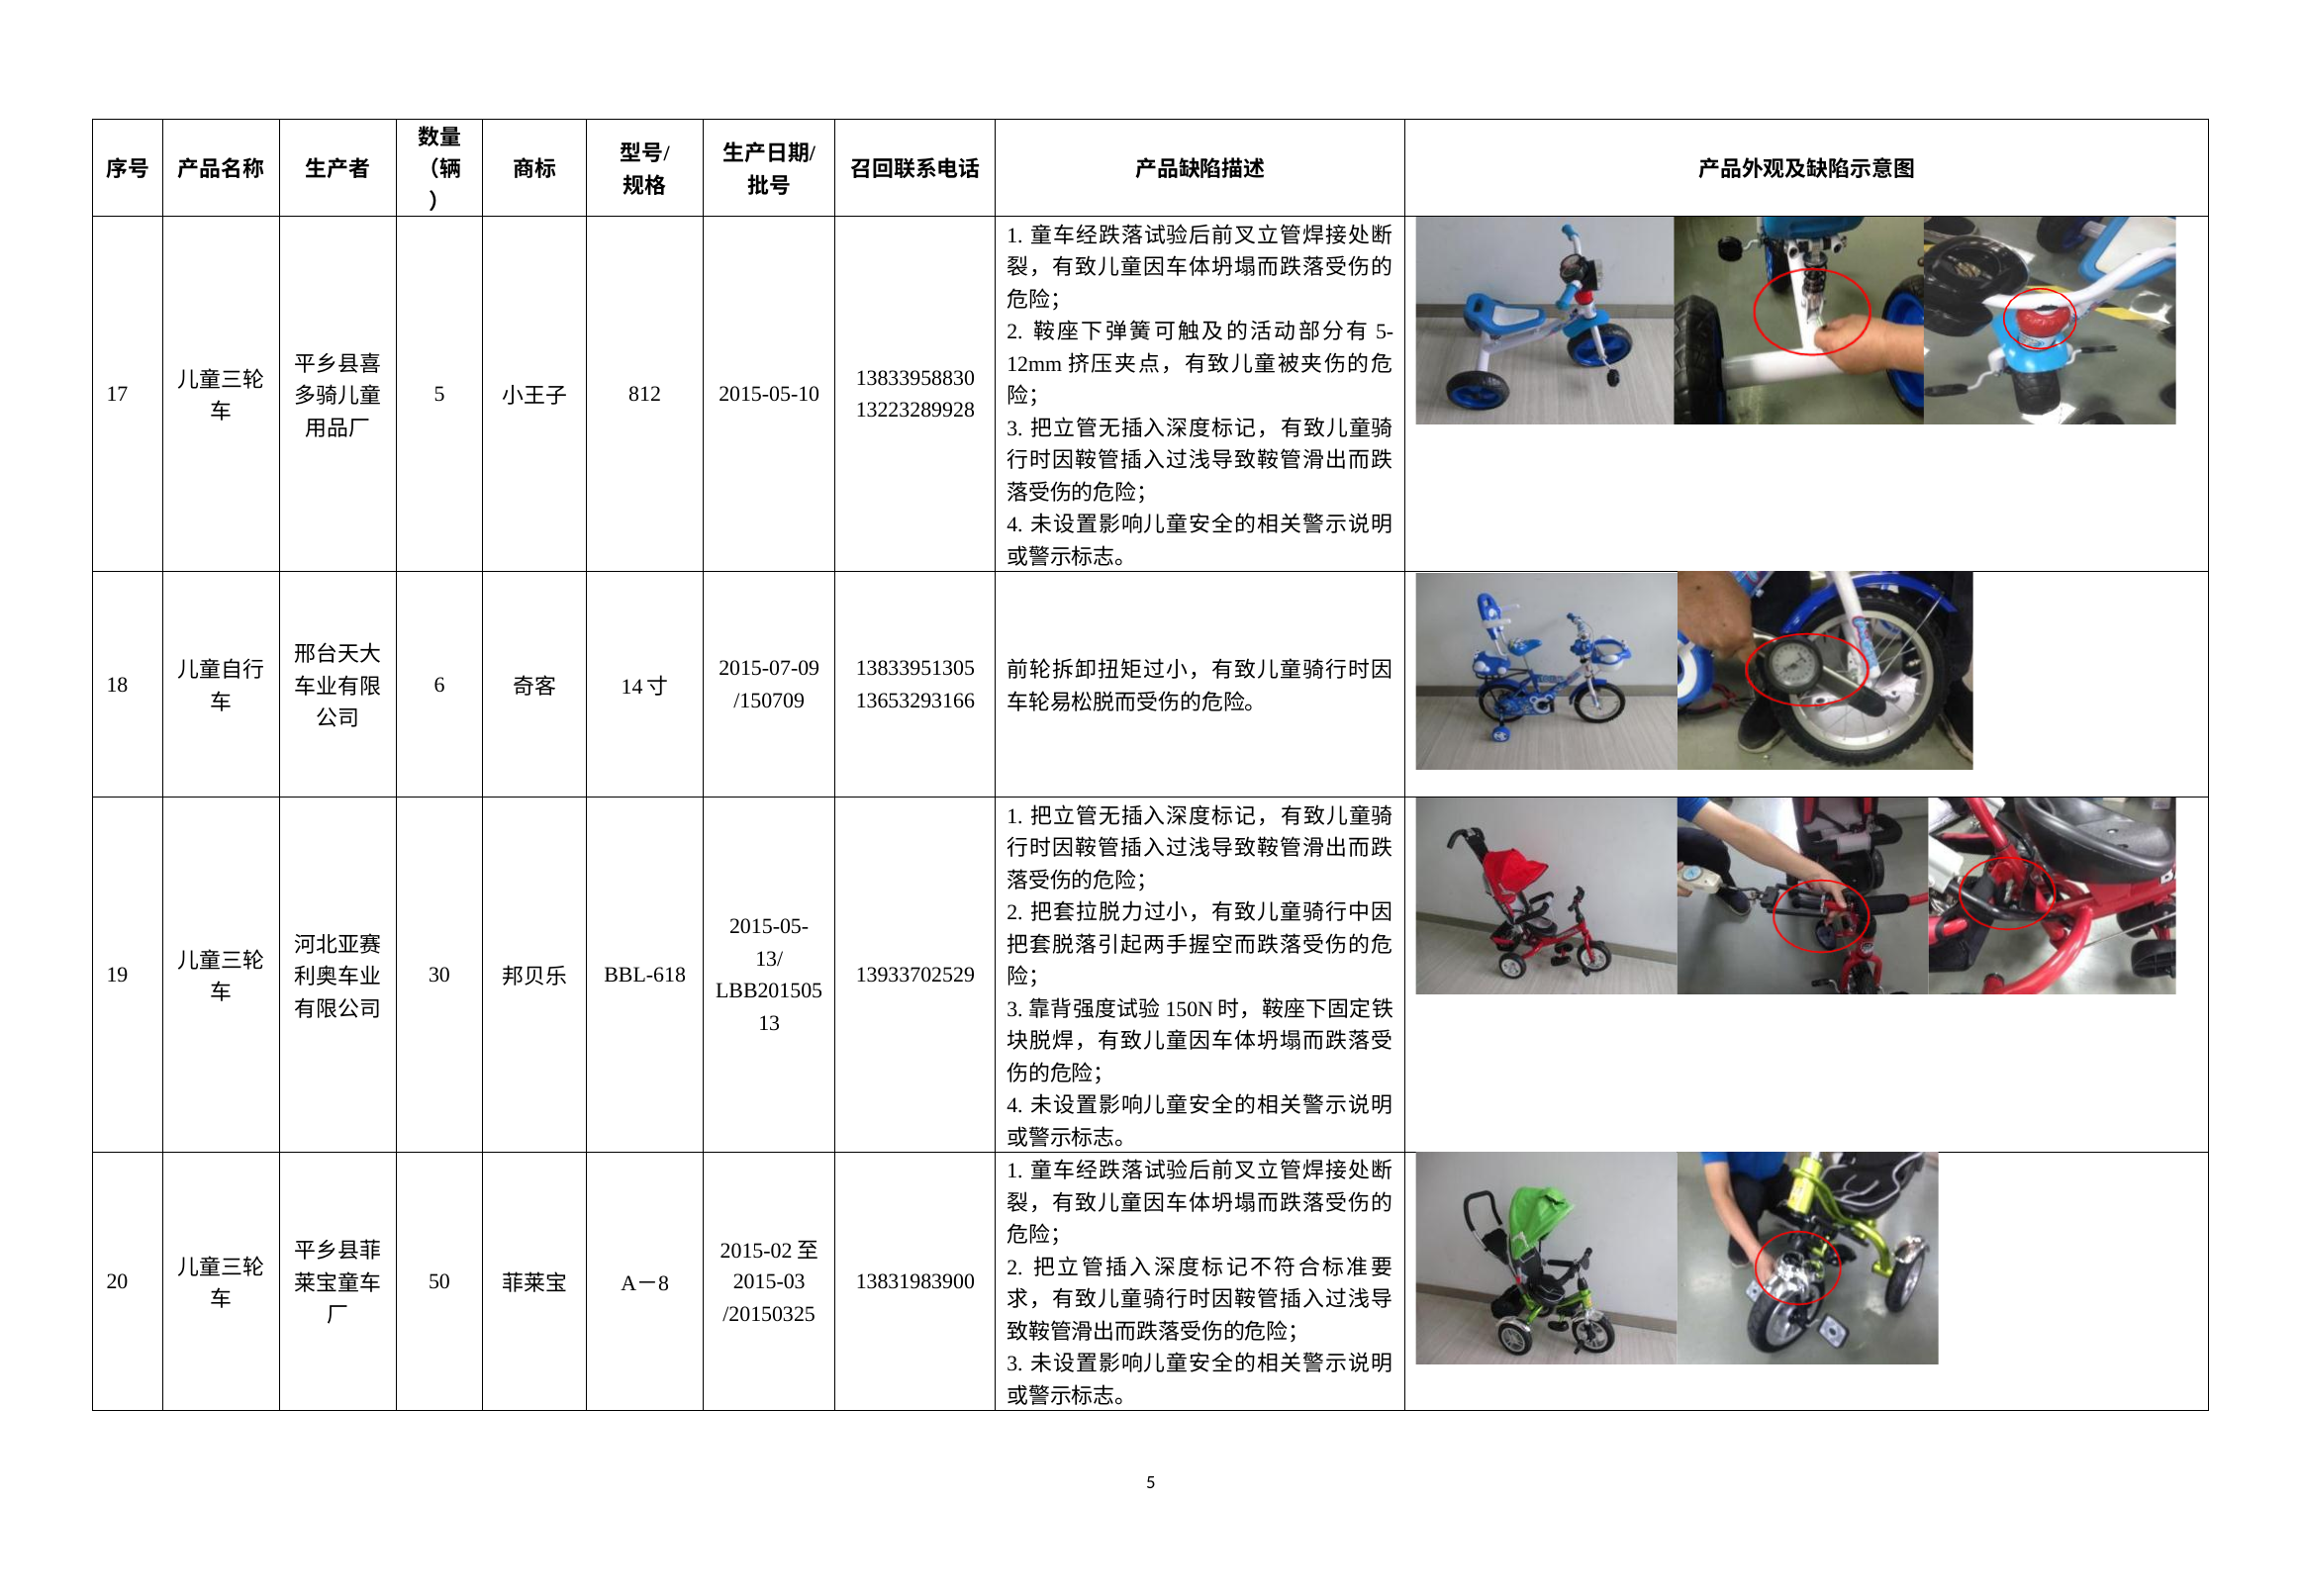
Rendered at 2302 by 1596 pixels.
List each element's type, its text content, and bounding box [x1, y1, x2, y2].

table_cell 菲莱宝 [483, 1153, 586, 1410]
table_cell 13833951305 13653293166 [835, 572, 995, 797]
table_cell 1. 把立管无插入深度标记，有致儿童骑行时因鞍管插入过浅导致鞍管滑出而跌落受伤的危险； 2. 把套拉脱力过小，有致儿童骑行中因把套脱落引起两手握空而跌落受伤的危险； 3. 靠背强度试验150N时，鞍座下固定铁块脱焊，有致儿童因车体坍塌而跌落受伤的危险； 4. 未设置影响儿童安全的相关警示说明或警示标志。 [996, 798, 1404, 1152]
table_cell [1405, 572, 2208, 797]
table_header 数量（辆） [397, 120, 482, 216]
table_cell 儿童三轮车 [163, 798, 279, 1152]
table_cell 13831983900 [835, 1153, 995, 1410]
table_header 生产者 [280, 120, 396, 216]
table_cell 5 [397, 217, 482, 571]
table_cell [93, 217, 162, 571]
table_header 产品名称 [163, 120, 279, 216]
table_header 型号/ 规格 [587, 120, 703, 216]
table_cell 儿童三轮车 [163, 217, 279, 571]
table_cell 2015-07-09 /150709 [704, 572, 834, 797]
table_cell [93, 1153, 162, 1410]
table_cell [1405, 217, 2208, 571]
table_cell 邦贝乐 [483, 798, 586, 1152]
table_cell [93, 798, 162, 1152]
table_cell 前轮拆卸扭矩过小，有致儿童骑行时因车轮易松脱而受伤的危险。 [996, 572, 1404, 797]
table_header 商标 [483, 120, 586, 216]
picture [1415, 798, 2176, 994]
table_cell 儿童自行车 [163, 572, 279, 797]
table_cell 2015-02至2015-03 /20150325 [704, 1153, 834, 1410]
table_cell 812 [587, 217, 703, 571]
table_cell 小王子 [483, 217, 586, 571]
table_cell BBL-618 [587, 798, 703, 1152]
table_cell 1. 童车经跌落试验后前叉立管焊接处断裂，有致儿童因车体坍塌而跌落受伤的危险； 2. 把立管插入深度标记不符合标准要求，有致儿童骑行时因鞍管插入过浅导致鞍管滑出而跌落受伤的危险； 3. 未设置影响儿童安全的相关警示说明或警示标志。 [996, 1153, 1404, 1410]
table_cell 30 [397, 798, 482, 1152]
table_cell [93, 572, 162, 797]
table_cell A－8 [587, 1153, 703, 1410]
table_cell 6 [397, 572, 482, 797]
table_cell 平乡县喜多骑儿童用品厂 [280, 217, 396, 571]
table_cell 14寸 [587, 572, 703, 797]
table_cell 河北亚赛利奥车业有限公司 [280, 798, 396, 1152]
table_cell 13933702529 [835, 798, 995, 1152]
table_cell 50 [397, 1153, 482, 1410]
table_header 序号 [93, 120, 162, 216]
picture [1415, 1152, 1939, 1364]
table_cell 1. 童车经跌落试验后前叉立管焊接处断裂，有致儿童因车体坍塌而跌落受伤的危险； 2. 鞍座下弹簧可触及的活动部分有5-12mm挤压夹点，有致儿童被夹伤的危险； 3. 把立管无插入深度标记，有致儿童骑行时因鞍管插入过浅导致鞍管滑出而跌落受伤的危险； 4. 未设置影响儿童安全的相关警示说明或警示标志。 [996, 217, 1404, 571]
table_cell 13833958830 13223289928 [835, 217, 995, 571]
table_header 产品外观及缺陷示意图 [1405, 120, 2208, 216]
table_cell 奇客 [483, 572, 586, 797]
table_cell [1405, 1153, 2208, 1410]
table_cell 儿童三轮车 [163, 1153, 279, 1410]
table_cell 2015-05-13/LBB20150513 [704, 798, 834, 1152]
table_header 生产日期/批号 [704, 120, 834, 216]
table_cell 邢台天大车业有限公司 [280, 572, 396, 797]
picture [1415, 571, 1973, 770]
table_cell 2015-05-10 [704, 217, 834, 571]
picture [1415, 217, 2176, 424]
table_header 召回联系电话 [835, 120, 995, 216]
table_header 产品缺陷描述 [996, 120, 1404, 216]
table_cell 平乡县菲莱宝童车厂 [280, 1153, 396, 1410]
table_cell [1405, 798, 2208, 1152]
